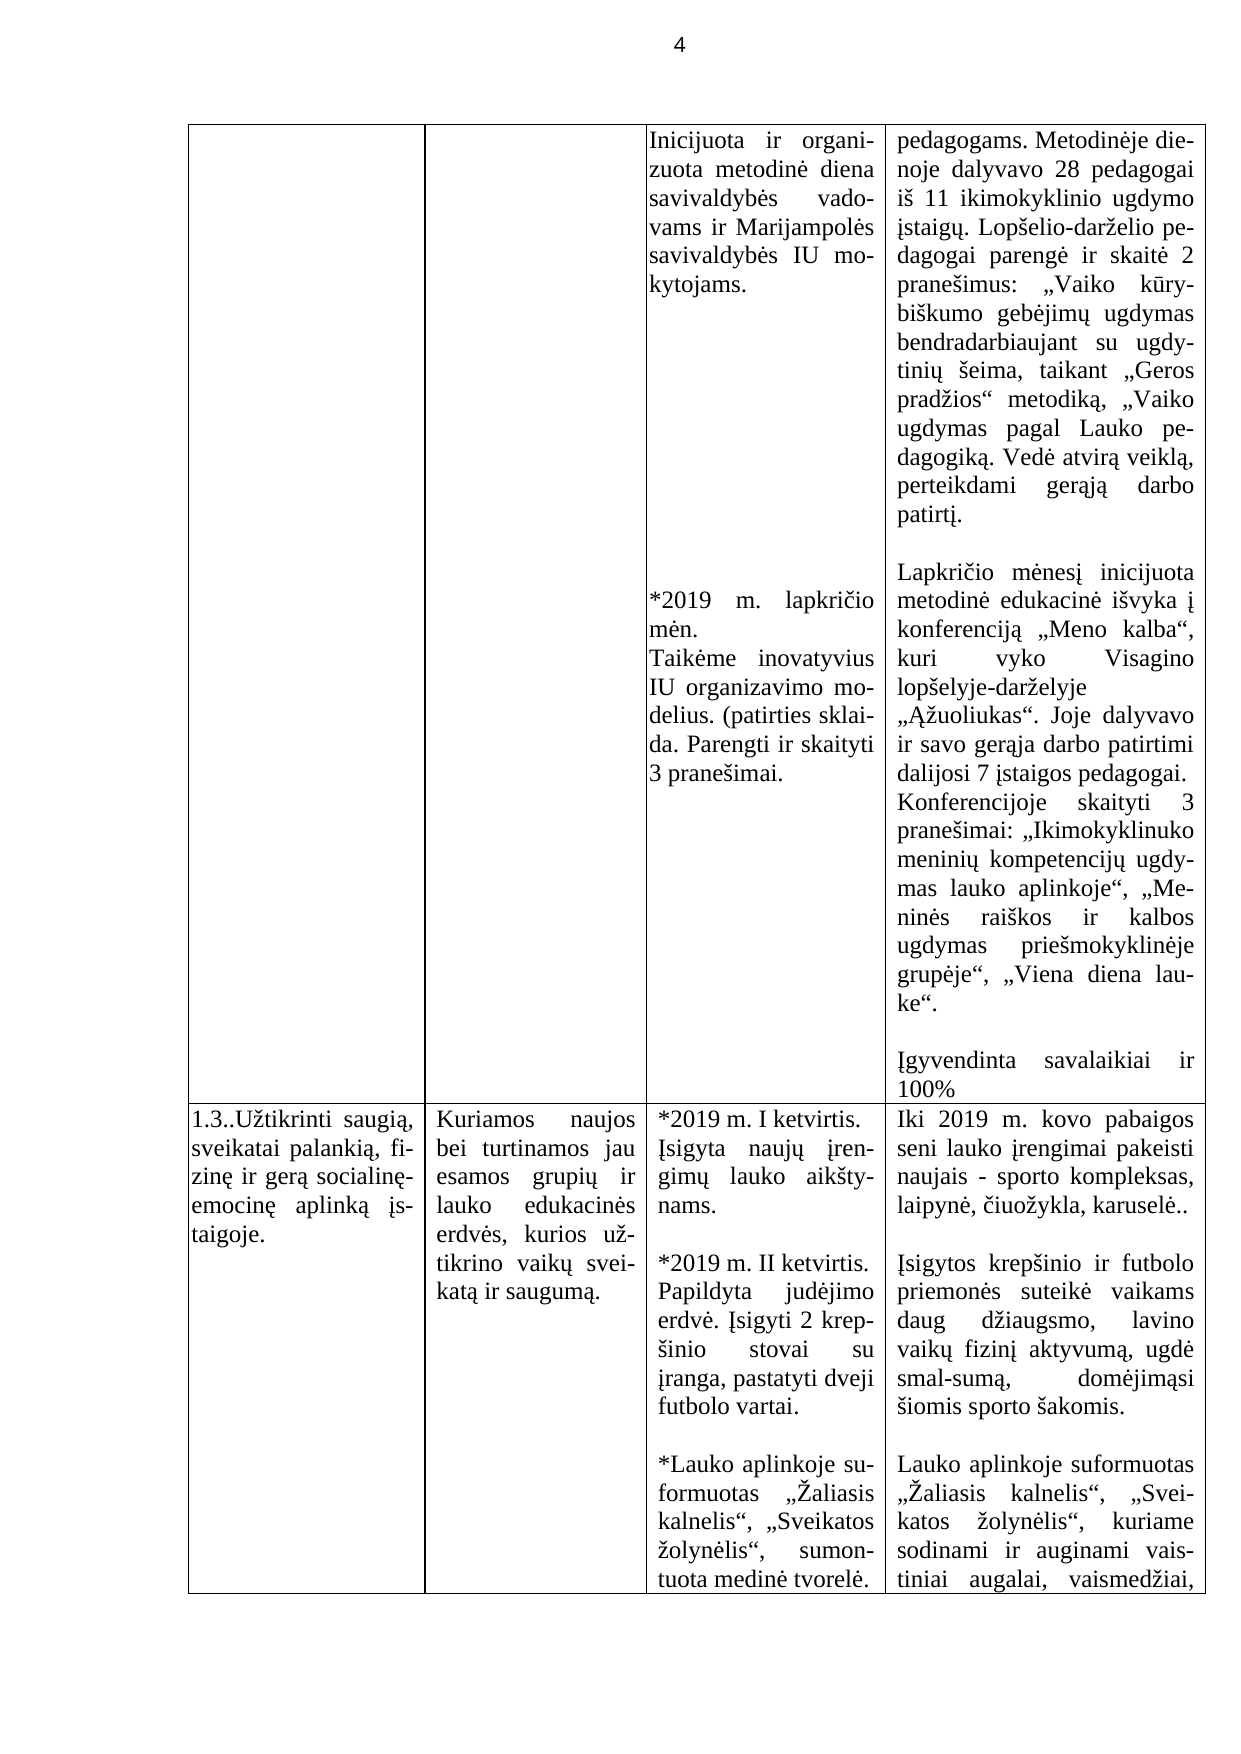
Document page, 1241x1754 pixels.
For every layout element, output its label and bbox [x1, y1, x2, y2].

table_cell [189, 125, 424, 1103]
table_cell [426, 125, 646, 1103]
table_cell [189, 1104, 424, 1593]
table_cell [647, 1104, 885, 1593]
table_cell [647, 125, 885, 1103]
table_cell [426, 1104, 646, 1593]
table_cell [886, 125, 1205, 1103]
table_cell [886, 1104, 1205, 1593]
